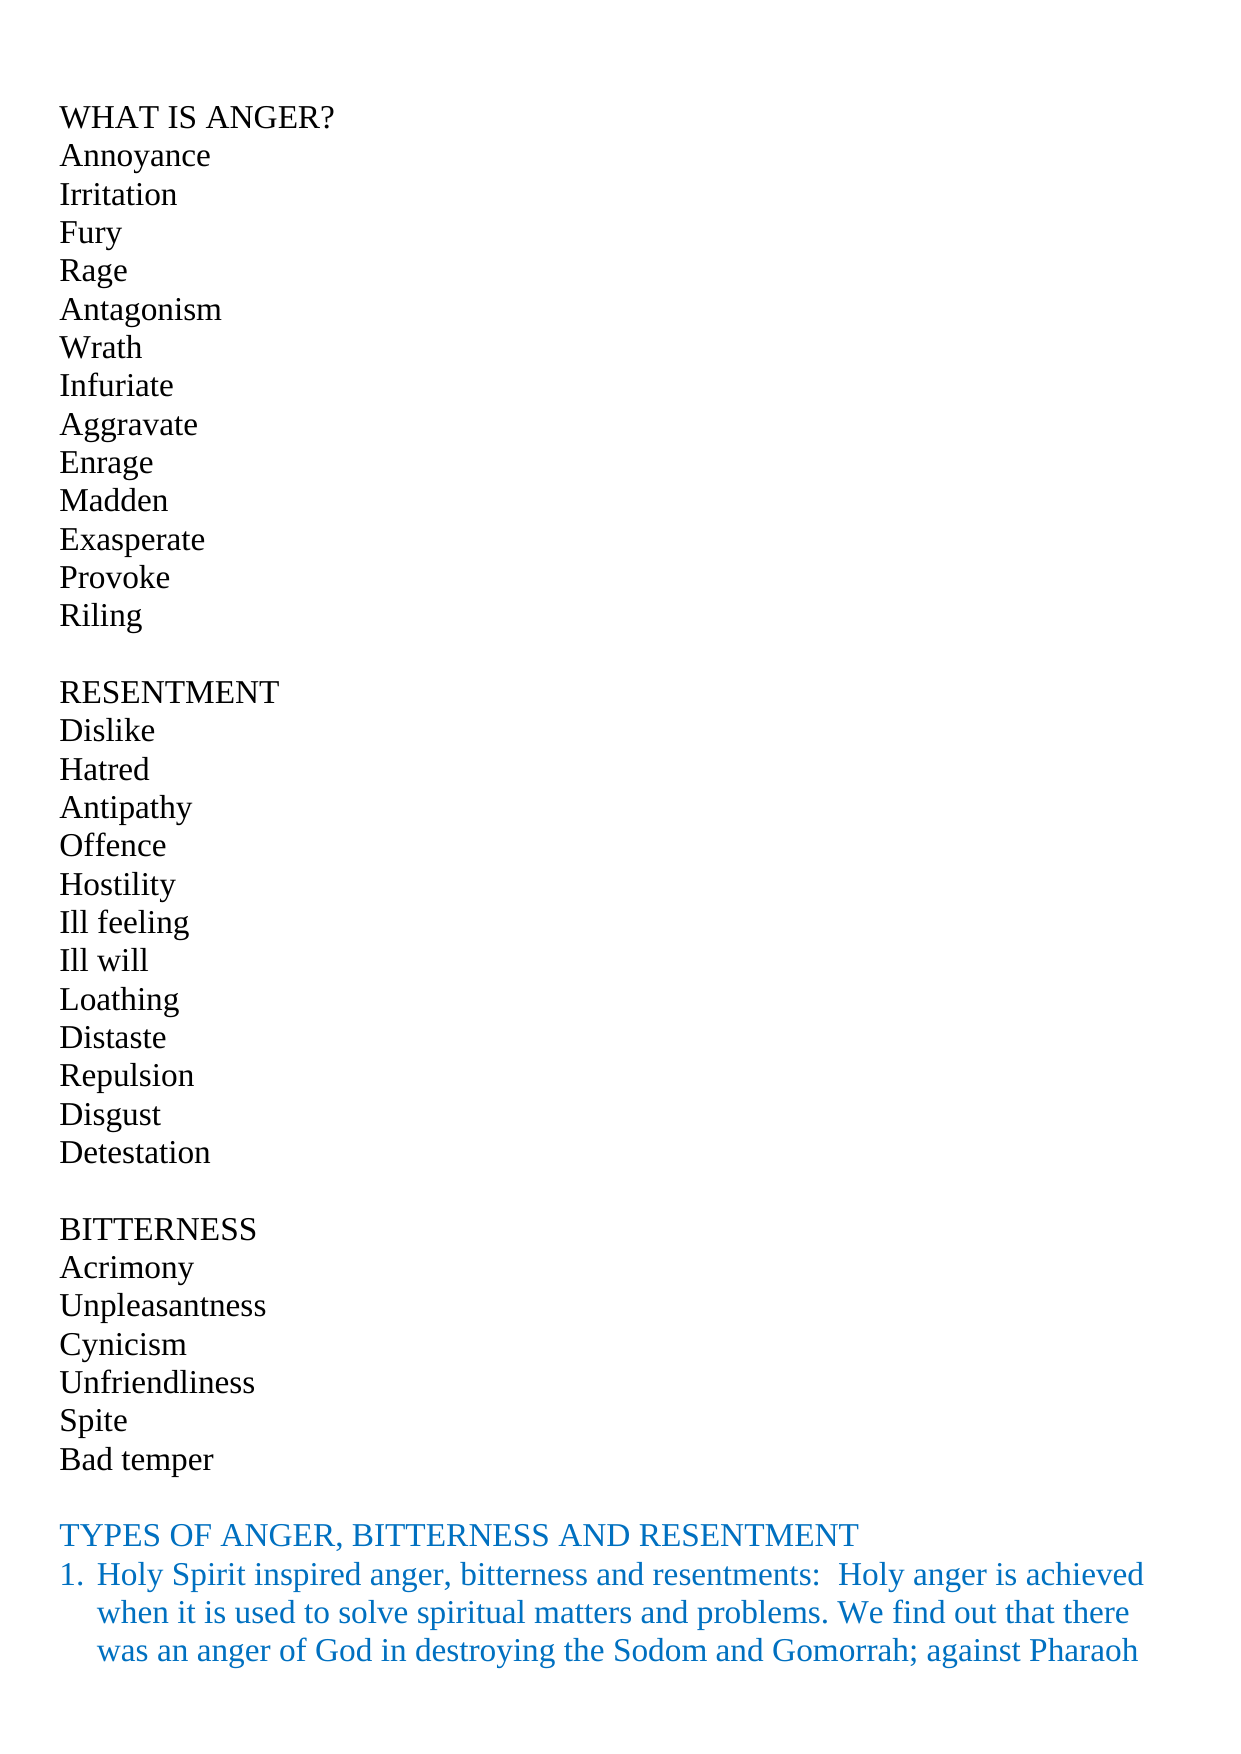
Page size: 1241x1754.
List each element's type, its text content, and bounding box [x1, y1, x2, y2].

text Exasperate [59, 519, 1181, 557]
text Offence [59, 826, 1181, 864]
text Enrage [59, 442, 1181, 481]
text Unfriendliness [59, 1362, 1181, 1401]
text Irritation [59, 174, 1181, 212]
text Hostility [59, 864, 1181, 902]
text Wrath [59, 327, 1181, 366]
text Dislike [59, 711, 1181, 749]
text Rage [59, 251, 1181, 289]
text Annoyance [59, 136, 1181, 174]
text Madden [59, 481, 1181, 519]
text Distaste [59, 1017, 1181, 1056]
text Hatred [59, 749, 1181, 787]
text Repulsion [59, 1056, 1181, 1094]
text TYPES OF ANGER, BITTERNESS AND RESENTMENT [59, 1516, 1181, 1554]
text Cynicism [59, 1324, 1181, 1362]
text Spite [59, 1401, 1181, 1439]
text Ill feeling [59, 902, 1181, 941]
text RESENTMENT [59, 672, 1181, 711]
text Riling [59, 596, 1181, 634]
text BITTERNESS [59, 1209, 1181, 1247]
text Infuriate [59, 366, 1181, 404]
text WHAT IS ANGER? [59, 97, 1181, 136]
text Provoke [59, 557, 1181, 596]
text Aggravate [59, 404, 1181, 442]
text Bad temper [59, 1439, 1181, 1477]
text Ill will [59, 941, 1181, 979]
text Antagonism [59, 289, 1181, 327]
text Fury [59, 212, 1181, 251]
text Unpleasantness [59, 1286, 1181, 1324]
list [59, 1554, 1181, 1669]
text Acrimony [59, 1247, 1181, 1286]
text Disgust [59, 1094, 1181, 1132]
text Antipathy [59, 787, 1181, 826]
text Detestation [59, 1132, 1181, 1171]
text Loathing [59, 979, 1181, 1017]
